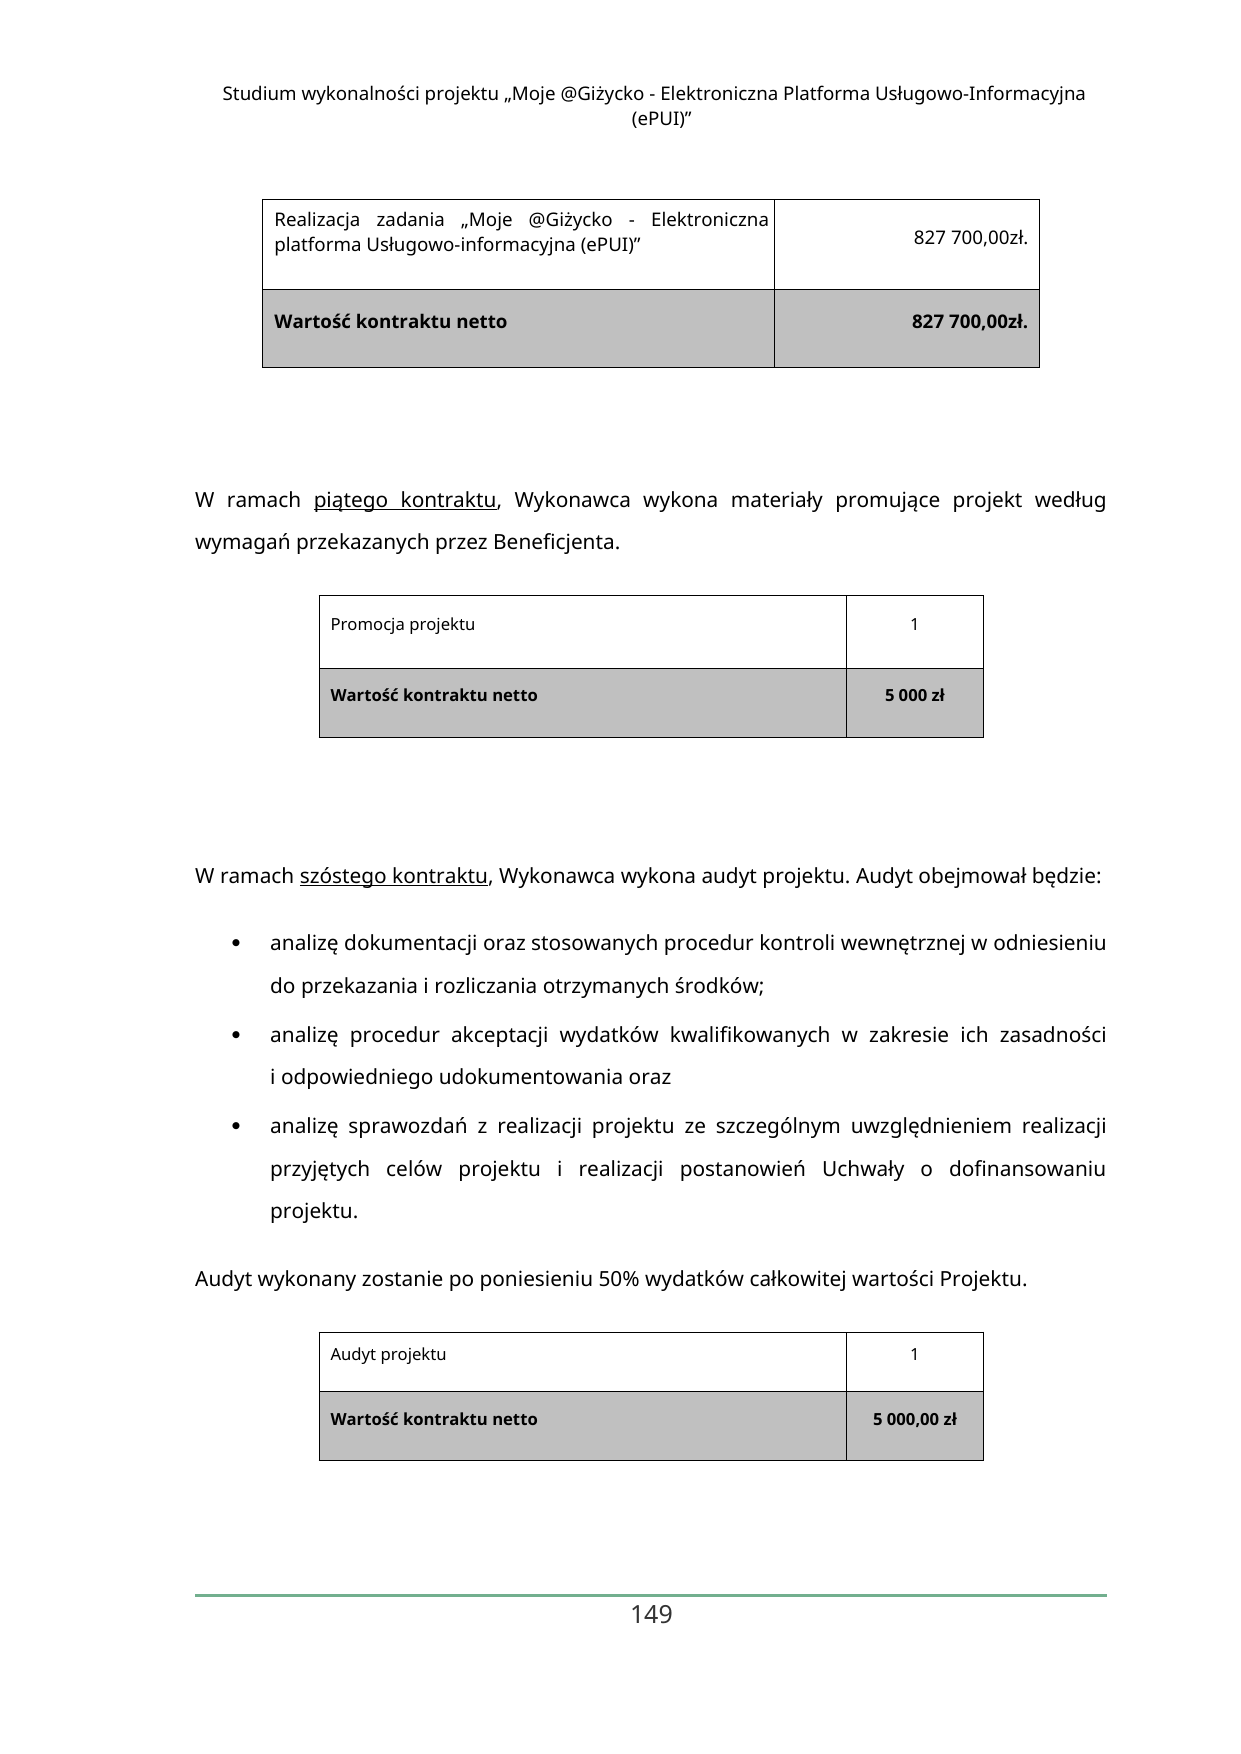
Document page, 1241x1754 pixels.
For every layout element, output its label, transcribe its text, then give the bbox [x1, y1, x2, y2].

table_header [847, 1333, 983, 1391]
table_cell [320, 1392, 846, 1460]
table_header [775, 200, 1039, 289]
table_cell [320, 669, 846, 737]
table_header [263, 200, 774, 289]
list analizę dokumentacji oraz stosowanych procedur kontroli wewnętrznej w odniesieniu do przekazania i rozliczania otrzymanych środków; [232, 928, 1107, 999]
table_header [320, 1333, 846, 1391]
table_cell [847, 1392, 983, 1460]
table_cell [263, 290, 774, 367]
text W ramach piątego kontraktu, Wykonawca wykona materiały promujące projekt według wymagań przekazanych przez Beneficjenta. [195, 485, 1107, 556]
text Audyt wykonany zostanie po poniesieniu 50% wydatków całkowitej wartości Projektu. [195, 1264, 1107, 1292]
list analizę procedur akceptacji wydatków kwalifikowanych w zakresie ich zasadności i odpowiedniego udokumentowania oraz [232, 1020, 1107, 1091]
text W ramach szóstego kontraktu, Wykonawca wykona audyt projektu. Audyt obejmował będzie: [195, 861, 1107, 889]
list analizę sprawozdań z realizacji projektu ze szczególnym uwzględnieniem realizacji przyjętych celów projektu i realizacji postanowień Uchwały o dofinansowaniu projektu. [232, 1111, 1107, 1225]
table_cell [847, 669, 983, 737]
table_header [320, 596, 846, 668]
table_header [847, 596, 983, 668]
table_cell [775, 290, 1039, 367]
